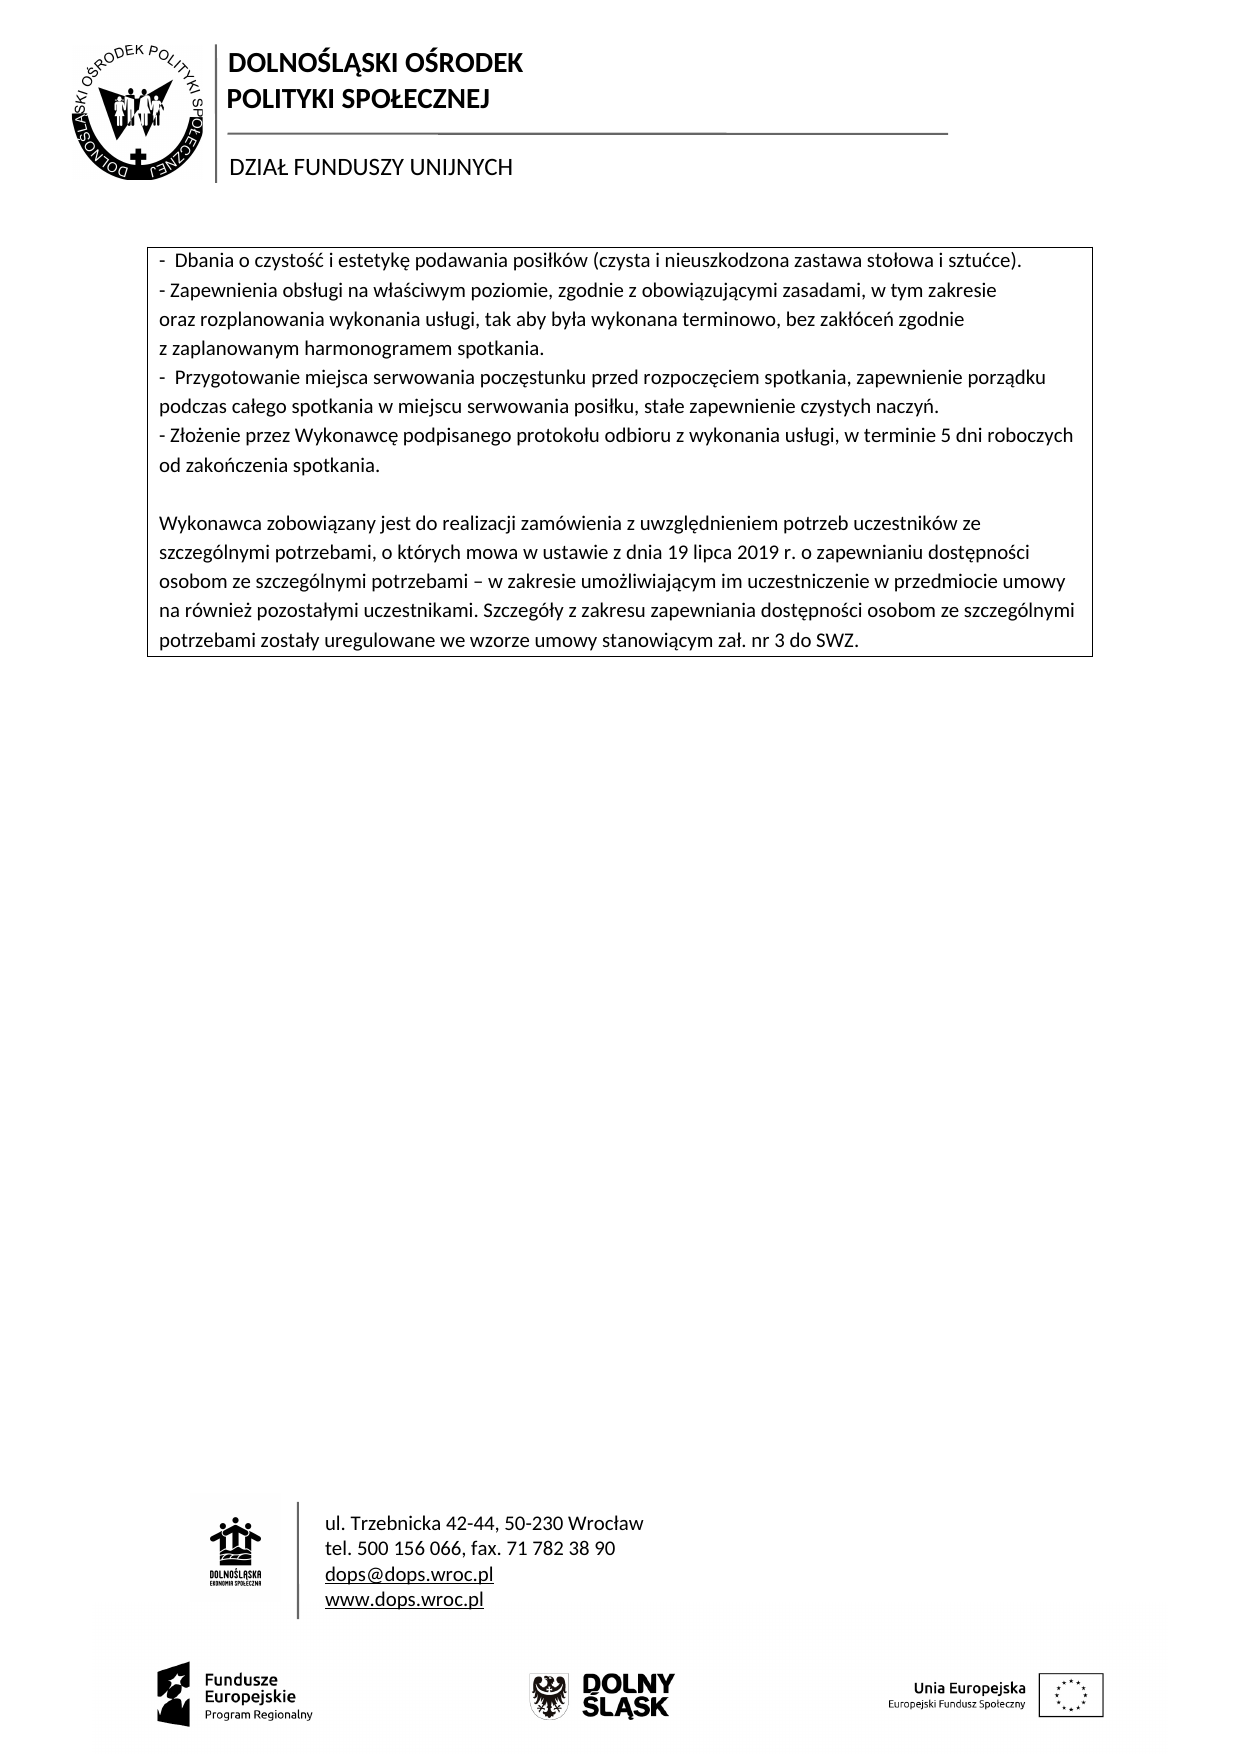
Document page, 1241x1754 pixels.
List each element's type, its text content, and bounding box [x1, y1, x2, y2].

picture [92, 1493, 1169, 1754]
picture [399, 1602, 469, 1608]
picture [71, 45, 203, 180]
